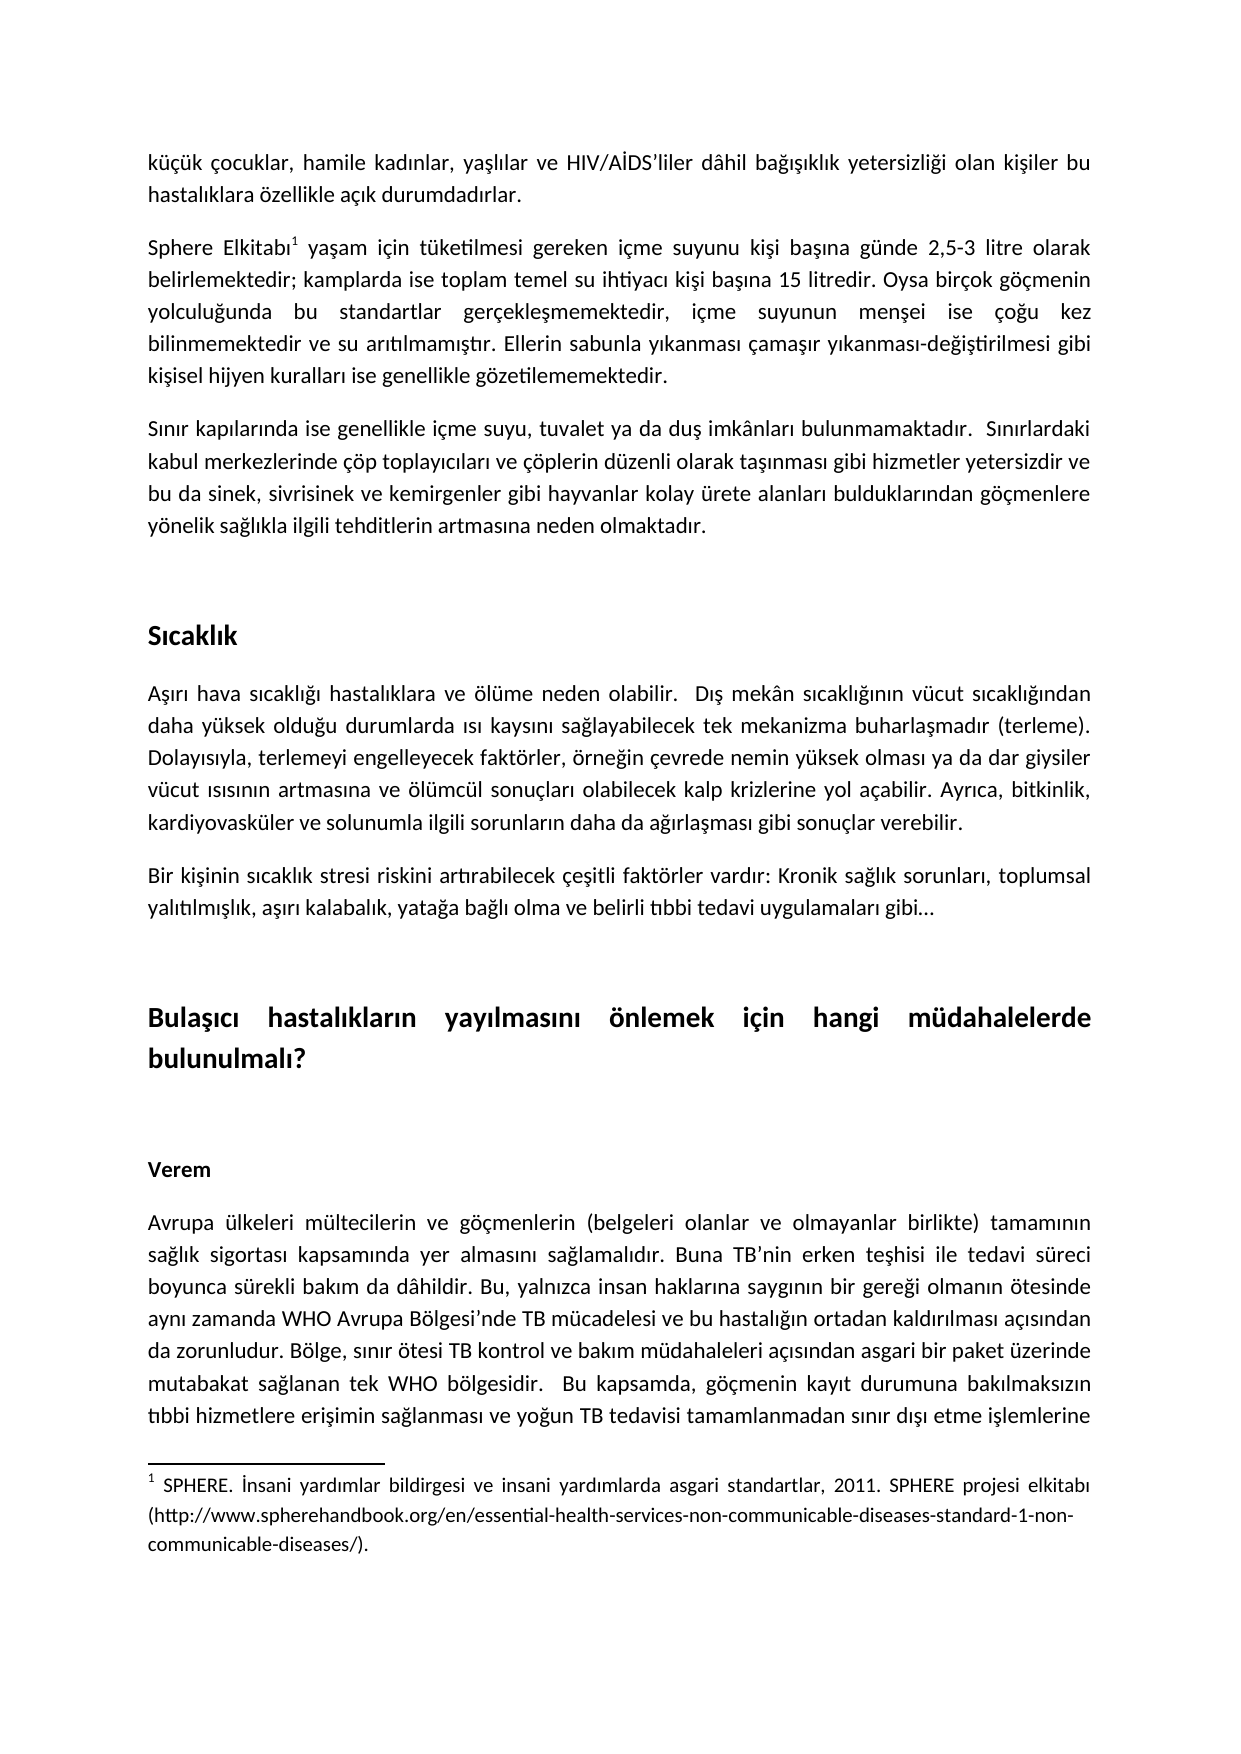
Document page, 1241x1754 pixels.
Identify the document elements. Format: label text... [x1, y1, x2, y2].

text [148, 1208, 1093, 1429]
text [148, 148, 1093, 208]
text Sphere Elkitabı yaşam için tüketilmesi gereken içme suyunu kişi başına günde 2,5-3 litre olarak belirlemektedir; kamplarda ise toplam temel su ihtiyacı kişi başına 15 litredir. Oysa birçok göçmenin yolculuğunda bu standartlar gerçekleşmemektedir, içme suyunun menşei ise çoğu kez bilinmemektedir ve su arıtılmamıştır. Ellerin sabunla yıkanması çamaşır yıkanması-değiştirilmesi gibi kişisel hijyen kuralları ise genellikle gözetilememektedir. [148, 233, 1093, 389]
text Sınır kapılarında ise genellikle içme suyu, tuvalet ya da duş imkânları bulunmamaktadır. Sınırlardaki kabul merkezlerinde çöp toplayıcıları ve çöplerin düzenli olarak taşınması gibi hizmetler yetersizdir ve bu da sinek, sivrisinek ve kemirgenler gibi hayvanlar kolay ürete alanları bulduklarından göçmenlere yönelik sağlıkla ilgili tehditlerin artmasına neden olmaktadır. [148, 414, 1093, 539]
text Sıcaklık [148, 617, 1093, 653]
text Bir kişinin sıcaklık stresi riskini artırabilecek çeşitli faktörler vardır: Kronik sağlık sorunları, toplumsal yalıtılmışlık, aşırı kalabalık, yatağa bağlı olma ve belirli tıbbi tedavi uygulamaları gibi… [148, 861, 1093, 921]
text Aşırı hava sıcaklığı hastalıklara ve ölüme neden olabilir. Dış mekân sıcaklığının vücut sıcaklığından daha yüksek olduğu durumlarda ısı kaysını sağlayabilecek tek mekanizma buharlaşmadır (terleme). Dolayısıyla, terlemeyi engelleyecek faktörler, örneğin çevrede nemin yüksek olması ya da dar giysiler vücut ısısının artmasına ve ölümcül sonuçları olabilecek kalp krizlerine yol açabilir. Ayrıca, bitkinlik, kardiyovasküler ve solunumla ilgili sorunların daha da ağırlaşması gibi sonuçlar verebilir. [148, 679, 1093, 836]
text Verem [148, 1155, 1093, 1183]
text Bulaşıcı hastalıkların yayılmasını önlemek için hangi müdahalelerde bulunulmalı? [148, 999, 1093, 1076]
